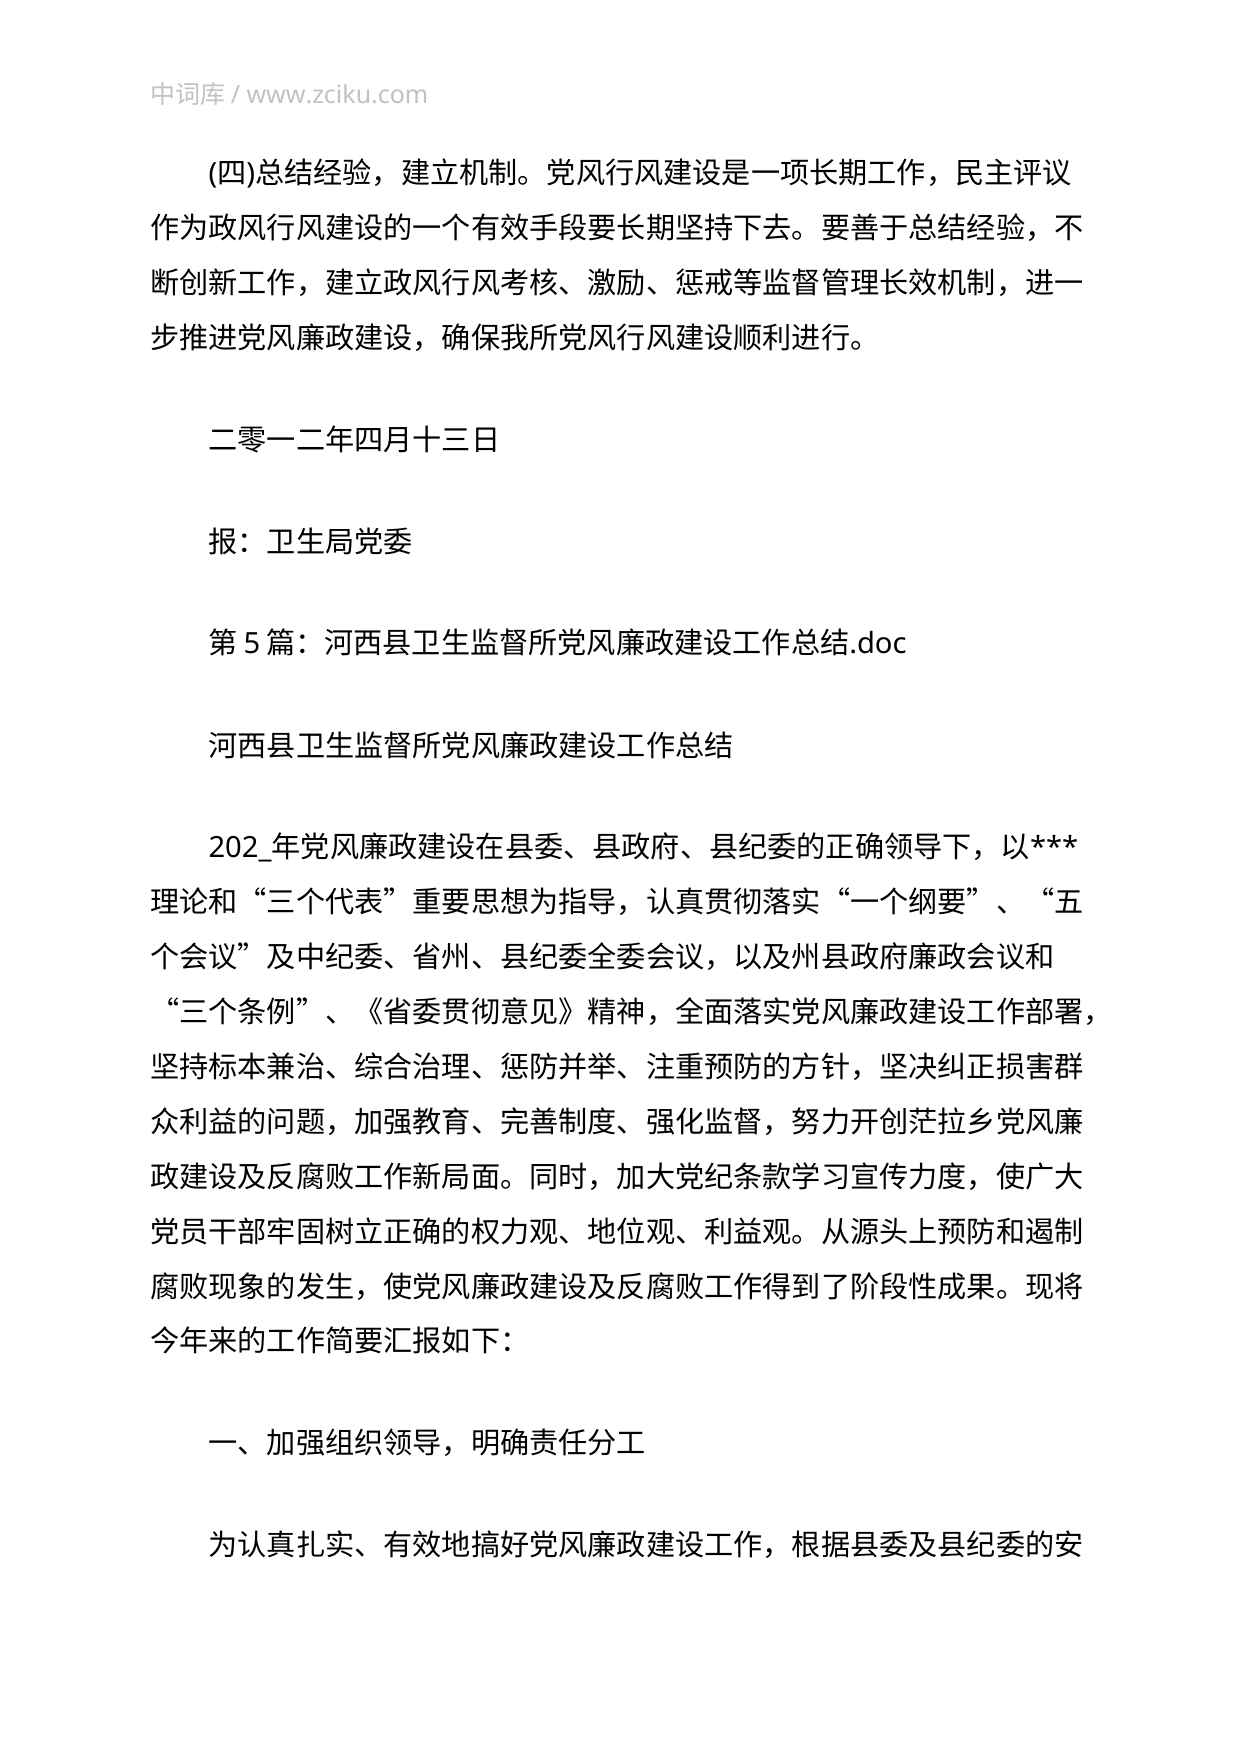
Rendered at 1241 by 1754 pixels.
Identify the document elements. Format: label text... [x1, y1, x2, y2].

text 河西县卫生监督所党风廉政建设工作总结 [150, 722, 1090, 764]
text (四)总结经验，建立机制。党风行风建设是一项长期工作，民主评议作为政风行风建设的一个有效手段要长期坚持下去。要善于总结经验，不断创新工作，建立政风行风考核、激励、惩戒等监督管理长效机制，进一步推进党风廉政建设，确保我所党风行风建设顺利进行。 [150, 150, 1090, 357]
text 202_年党风廉政建设在县委、县政府、县纪委的正确领导下，以***理论和“三个代表”重要思想为指导，认真贯彻落实“一个纲要”、“五个会议”及中纪委、省州、县纪委全委会议，以及州县政府廉政会议和“三个条例”、《省委贯彻意见》精神，全面落实党风廉政建设工作部署，坚持标本兼治、综合治理、惩防并举、注重预防的方针，坚决纠正损害群众利益的问题，加强教育、完善制度、强化监督，努力开创茫拉乡党风廉政建设及反腐败工作新局面。同时，加大党纪条款学习宣传力度，使广大党员干部牢固树立正确的权力观、地位观、利益观。从源头上预防和遏制腐败现象的发生，使党风廉政建设及反腐败工作得到了阶段性成果。现将今年来的工作简要汇报如下： [150, 824, 1090, 1360]
text 一、加强组织领导，明确责任分工 [150, 1420, 1090, 1462]
text 二零一二年四月十三日 [150, 417, 1090, 459]
text 报：卫生局党委 [150, 518, 1090, 561]
text 第5篇：河西县卫生监督所党风廉政建设工作总结.doc [150, 620, 1090, 662]
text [150, 1522, 1090, 1564]
